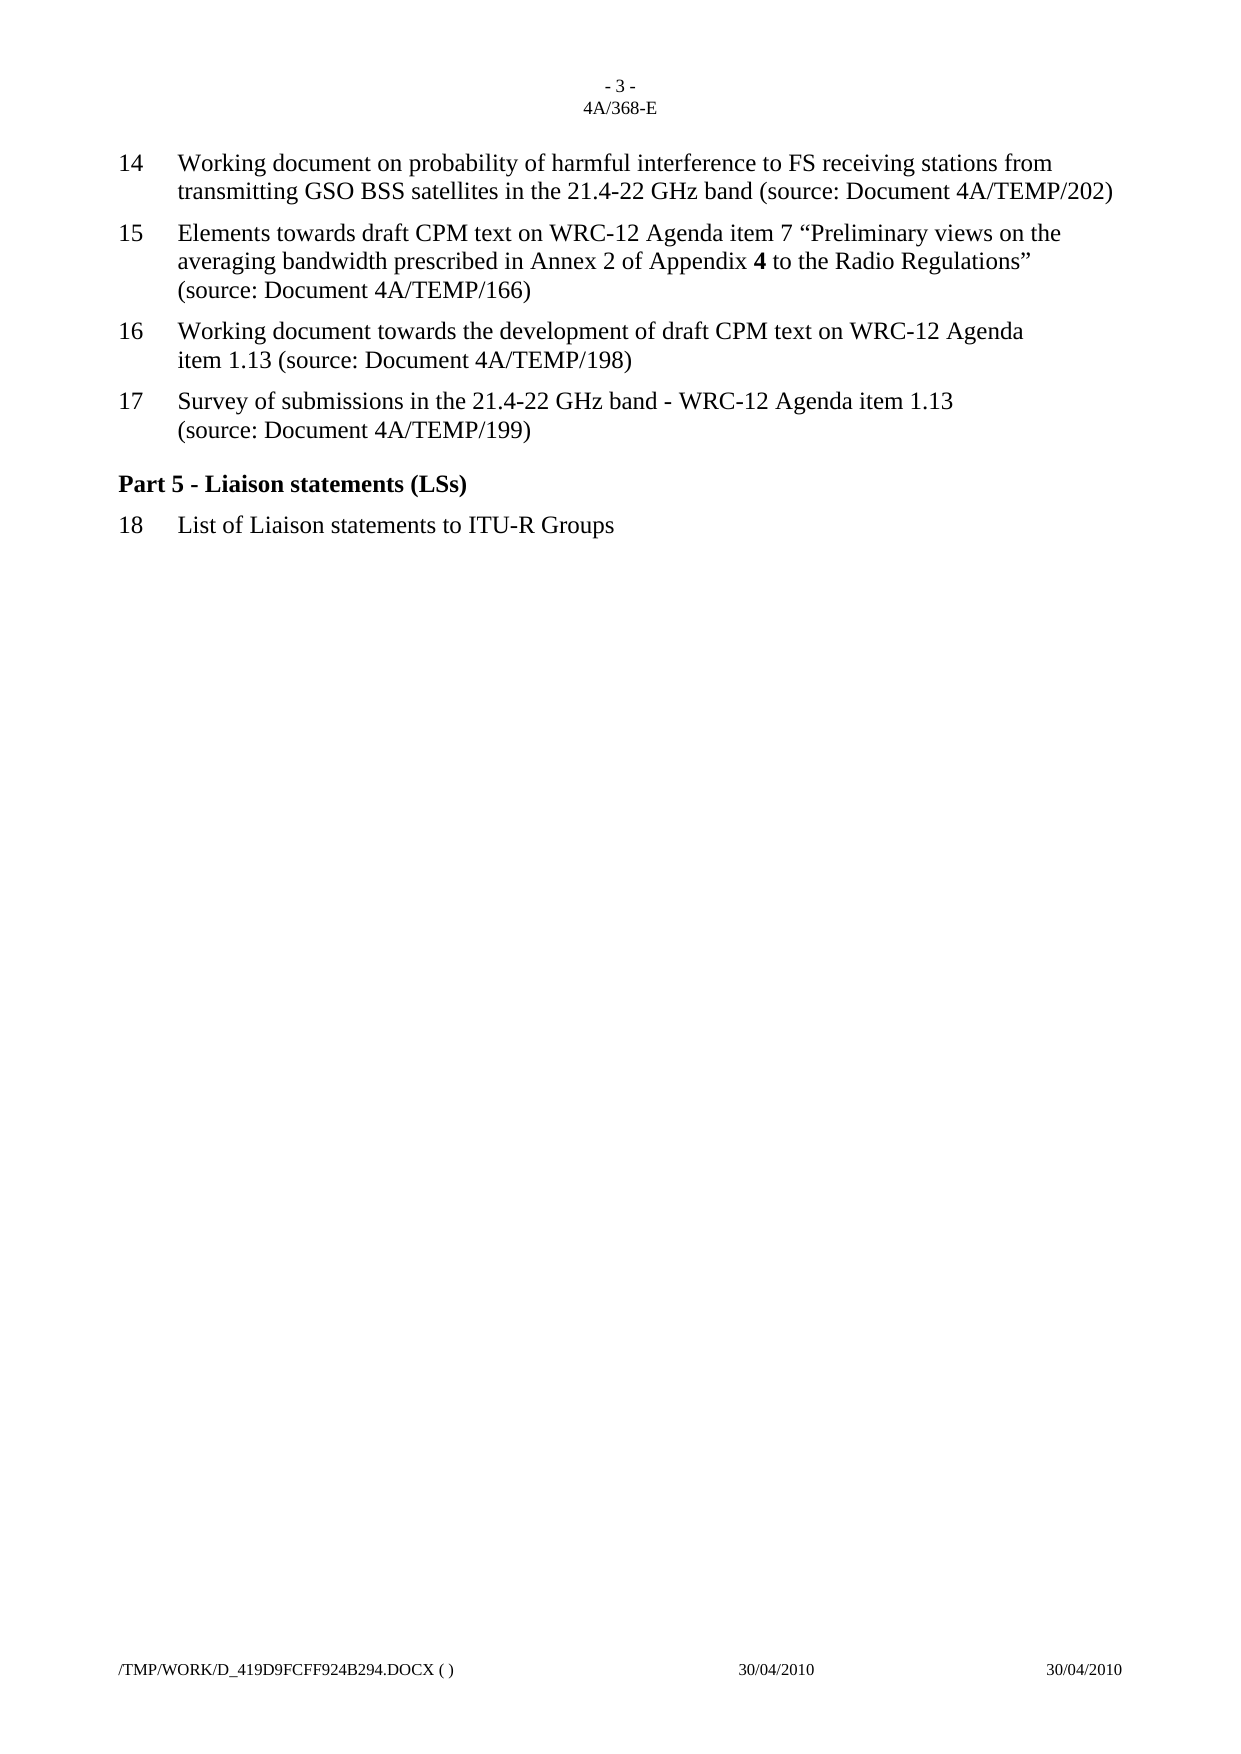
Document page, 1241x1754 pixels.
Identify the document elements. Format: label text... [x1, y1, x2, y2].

text 14 Working document on probability of harmful interference to FS receiving stations from transmitting GSO BSS satellites in the 21.4-22 GHz band (source: Document 4A/TEMP/202) [118, 148, 1122, 205]
text 15 Elements towards draft CPM text on WRC-12 Agenda item 7 “Preliminary views on the averaging bandwidth prescribed in Annex 2 of Appendix 4 to the Radio Regulations” (source: Document 4A/TEMP/166) [118, 218, 1122, 304]
text 17 Survey of submissions in the 21.4-22 GHz band - WRC-12 Agenda item 1.13 (source: Document 4A/TEMP/199) [118, 386, 1122, 444]
text 18 List of Liaison statements to ITU-R Groups [118, 510, 1122, 539]
text 16 Working document towards the development of draft CPM text on WRC-12 Agenda item 1.13 (source: Document 4A/TEMP/198) [118, 316, 1122, 374]
text Part 5 - Liaison statements (LSs) [118, 469, 1122, 498]
